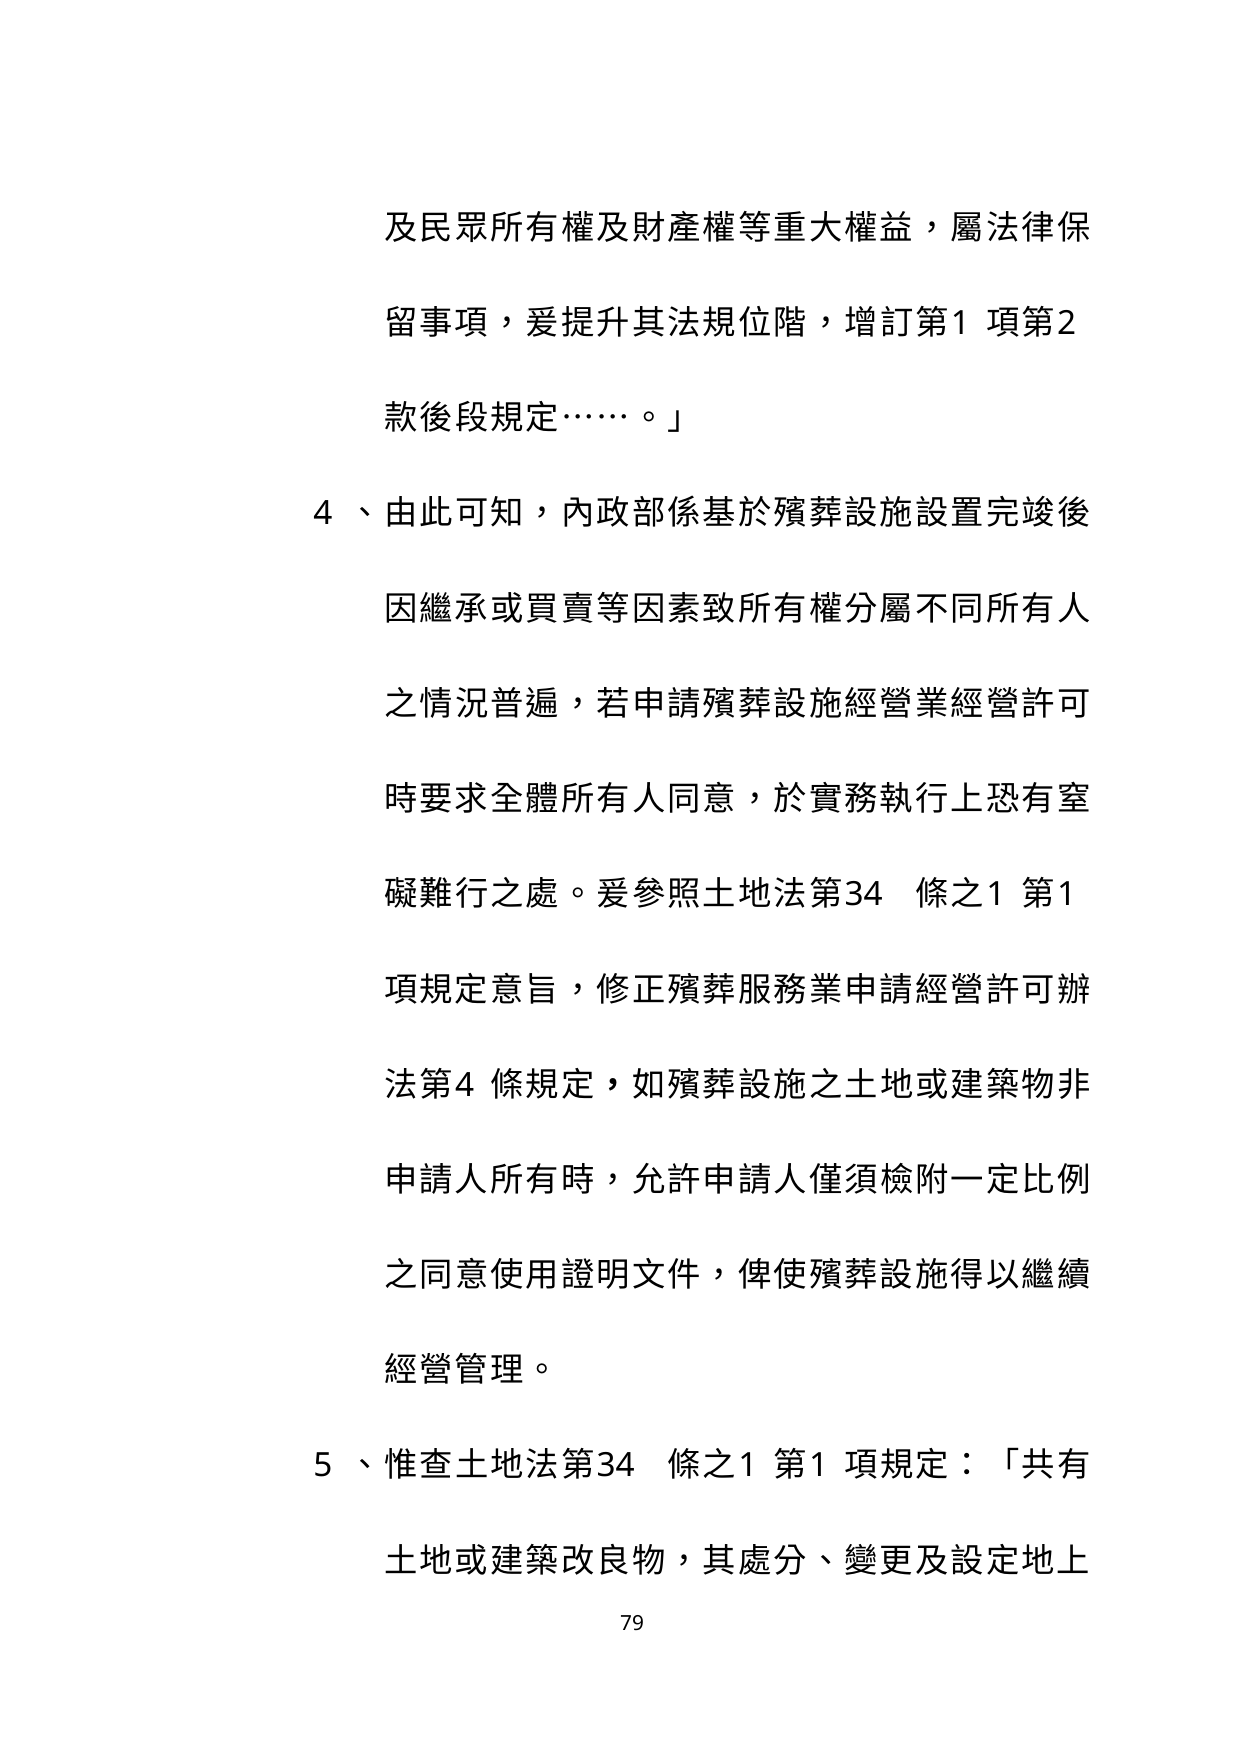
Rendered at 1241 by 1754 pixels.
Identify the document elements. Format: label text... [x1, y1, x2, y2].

subtitle 由此可知，內政部係基於殯葬設施設置完竣後，因繼承或買賣等因素致所有權分屬不同所有人之情況普遍，若申請殯葬設施經營業經營許可時要求全體所有人同意，於實務執行上恐有窒礙難行之處。爰參照土地法第34條之1第1項規定意旨，修正殯葬服務業申請經營許可辦法第4條規定，如殯葬設施之土地或建築物非申請人所有時，允許申請人僅須檢附一定比例之同意使用證明文件，俾使殯葬設施得以繼續經營管理。 [296, 463, 1092, 1415]
